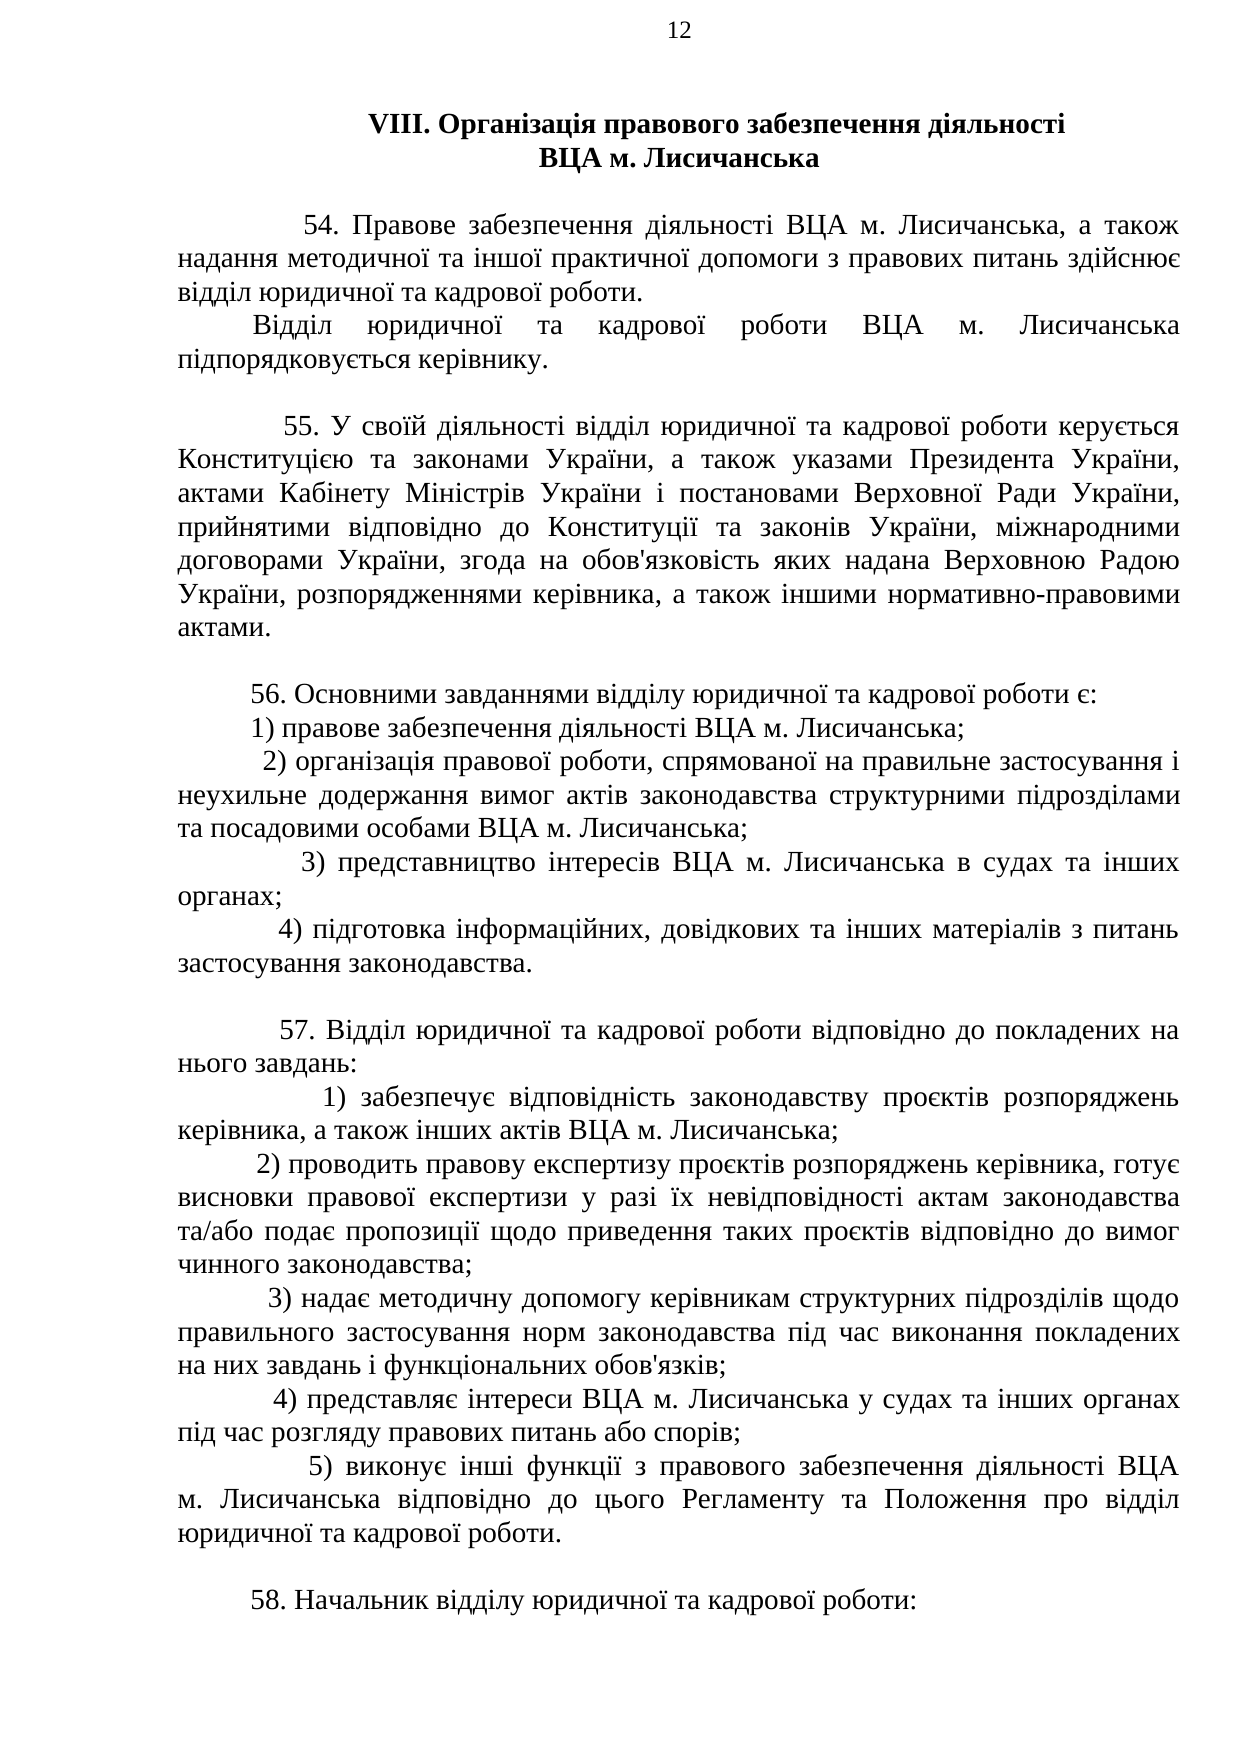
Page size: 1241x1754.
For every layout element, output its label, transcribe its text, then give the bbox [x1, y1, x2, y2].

text 5) виконує інші функції з правового забезпечення діяльності ВЦА м. Лисичанська відповідно до цього Регламенту та Положення про відділ юридичної та кадрової роботи. [177, 1448, 1181, 1548]
text 57. Відділ юридичної та кадрової роботи відповідно до покладених на нього завдань: [177, 1012, 1181, 1079]
text 3) надає методичну допомогу керівникам структурних підрозділів щодо правильного застосування норм законодавства під час виконання покладених на них завдань і функціональних обов'язків; [177, 1280, 1181, 1381]
text 55. У своїй діяльності відділ юридичної та кадрової роботи керується Конституцією та законами України, а також указами Президента України, актами Кабінету Міністрів України і постановами Верховної Ради України, прийнятими відповідно до Конституції та законів України, міжнародними договорами України, згода на обов'язковість яких надана Верховною Радою України, розпорядженнями керівника, а також іншими нормативно-правовими актами. [177, 408, 1181, 643]
text 2) організація правової роботи, спрямованої на правильне застосування і неухильне додержання вимог актів законодавства структурними підрозділами та посадовими особами ВЦА м. Лисичанська; [177, 743, 1181, 844]
text 1) правове забезпечення діяльності ВЦА м. Лисичанська; [177, 710, 1181, 743]
text 4) представляє інтереси ВЦА м. Лисичанська у судах та інших органах під час розгляду правових питань або спорів; [177, 1381, 1181, 1448]
text 1) забезпечує відповідність законодавству проєктів розпоряджень керівника, а також інших актів ВЦА м. Лисичанська; [177, 1079, 1181, 1146]
text 4) підготовка інформаційних, довідкових та інших матеріалів з питань застосування законодавства. [177, 911, 1181, 978]
text 3) представництво інтересів ВЦА м. Лисичанська в судах та інших органах; [177, 844, 1181, 911]
text 56. Основними завданнями відділу юридичної та кадрової роботи є: [177, 676, 1181, 710]
text VIII. Організація правового забезпечення діяльності ВЦА м. Лисичанська [177, 106, 1181, 173]
text Відділ юридичної та кадрової роботи ВЦА м. Лисичанська підпорядковується керівнику. [177, 307, 1181, 374]
text 58. Начальник відділу юридичної та кадрової роботи: [177, 1582, 1181, 1616]
text 2) проводить правову експертизу проєктів розпоряджень керівника, готує висновки правової експертизи у разі їх невідповідності актам законодавства та/або подає пропозиції щодо приведення таких проєктів відповідно до вимог чинного законодавства; [177, 1146, 1181, 1280]
text 54. Правове забезпечення діяльності ВЦА м. Лисичанська, а також надання методичної та іншої практичної допомоги з правових питань здійснює відділ юридичної та кадрової роботи. [177, 207, 1181, 307]
